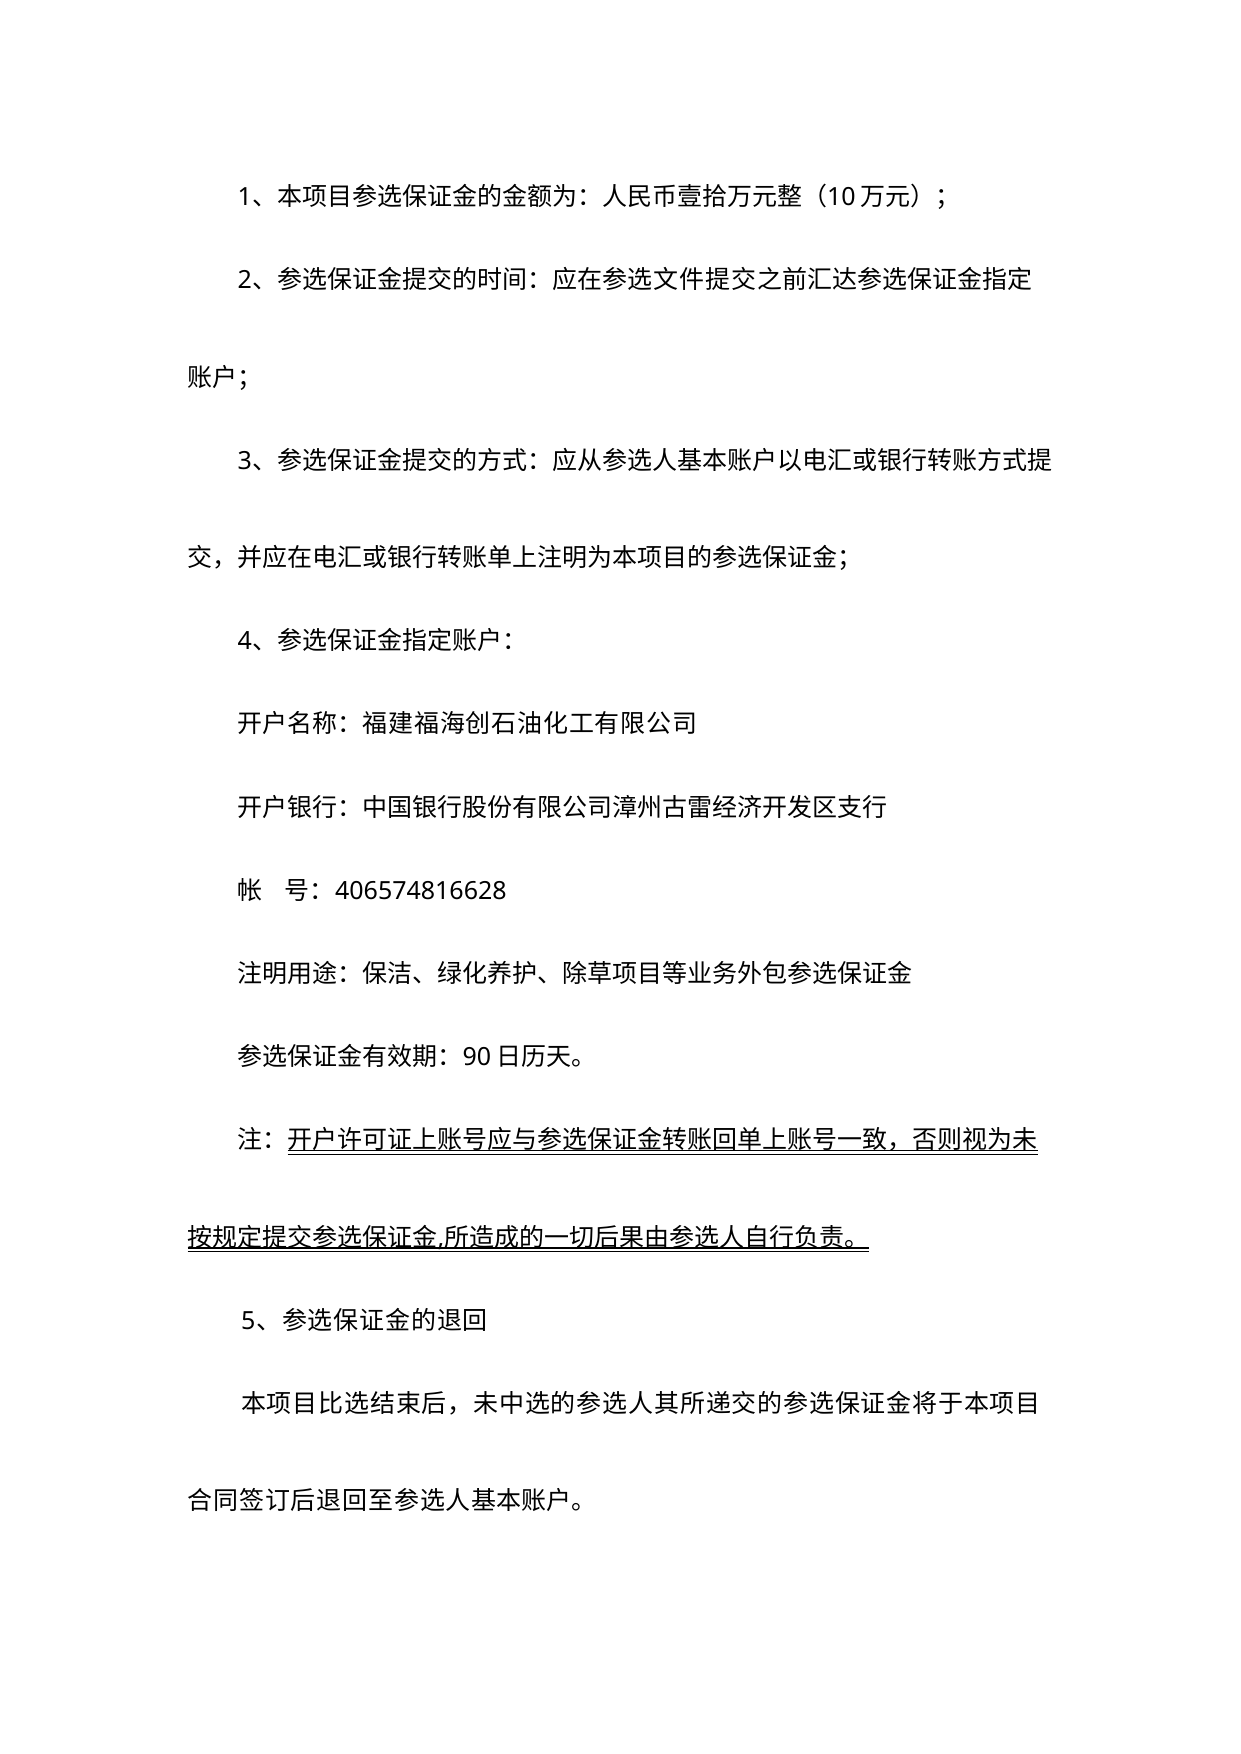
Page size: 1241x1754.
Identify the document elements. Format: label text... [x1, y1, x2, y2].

text 开户名称：福建福海创石油化工有限公司 [187, 689, 1053, 754]
text 1、本项目参选保证金的金额为：人民币壹拾万元整（10万元）； [187, 162, 1053, 227]
text 参选保证金有效期：90日历天。 [187, 1022, 1053, 1087]
text 本项目比选结束后，未中选的参选人其所递交的参选保证金将于本项目合同签订后退回至参选人基本账户。 [187, 1369, 1053, 1531]
text 帐 号：406574816628 [187, 856, 1053, 921]
text 4、参选保证金指定账户： [187, 606, 1053, 671]
text 2、参选保证金提交的时间：应在参选文件提交之前汇达参选保证金指定账户； [187, 245, 1053, 408]
text 注：开户许可证上账号应与参选保证金转账回单上账号一致，否则视为未按规定提交参选保证金,所造成的一切后果由参选人自行负责。 [187, 1105, 1053, 1268]
text 5、参选保证金的退回 [187, 1286, 1053, 1351]
text 开户银行：中国银行股份有限公司漳州古雷经济开发区支行 [187, 773, 1053, 838]
text 注明用途：保洁、绿化养护、除草项目等业务外包参选保证金 [187, 939, 1053, 1004]
text 3、参选保证金提交的方式：应从参选人基本账户以电汇或银行转账方式提交，并应在电汇或银行转账单上注明为本项目的参选保证金； [187, 426, 1053, 588]
